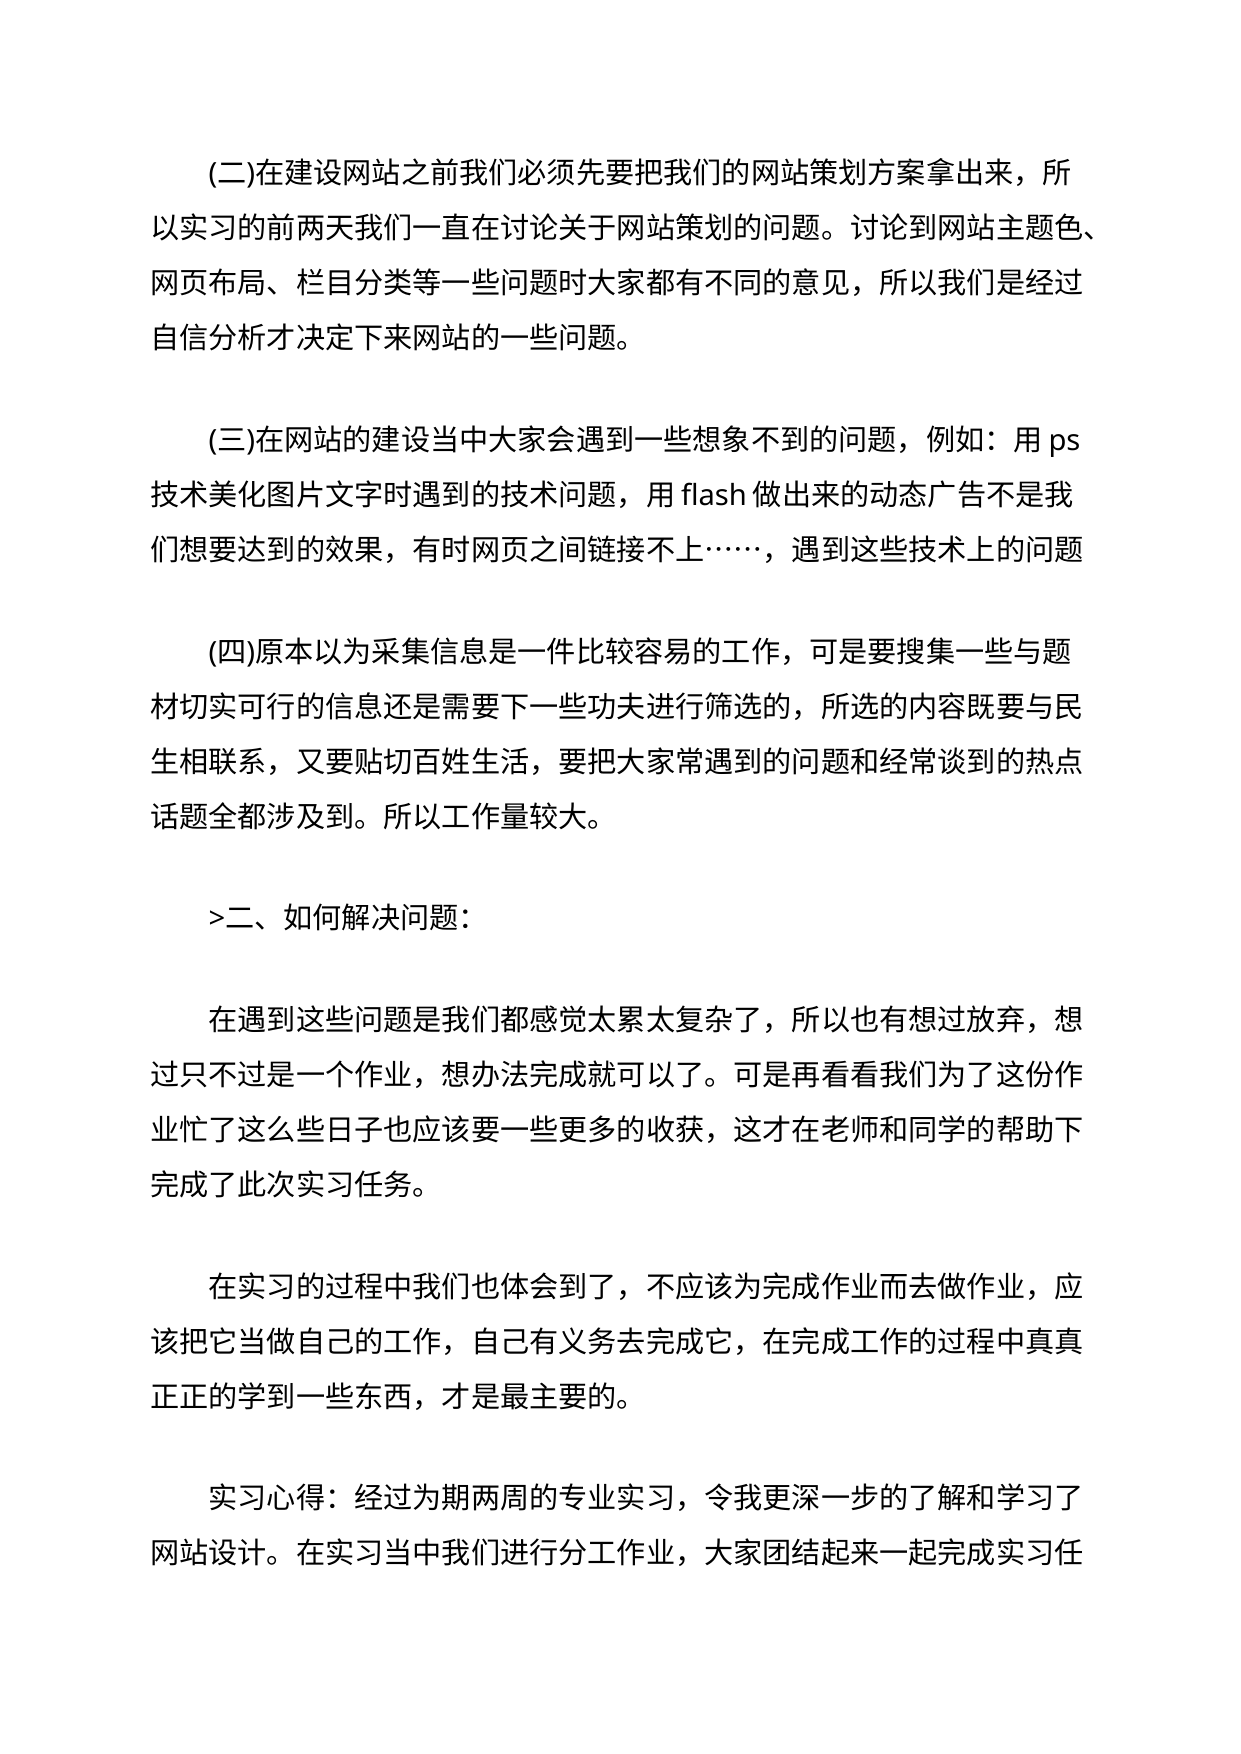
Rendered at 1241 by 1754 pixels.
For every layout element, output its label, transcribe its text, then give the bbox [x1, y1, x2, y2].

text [150, 1475, 1090, 1572]
text (三)在网站的建设当中大家会遇到一些想象不到的问题，例如：用ps技术美化图片文字时遇到的技术问题，用flash做出来的动态广告不是我们想要达到的效果，有时网页之间链接不上……，遇到这些技术上的问题 [150, 417, 1090, 569]
text 在遇到这些问题是我们都感觉太累太复杂了，所以也有想过放弃，想过只不过是一个作业，想办法完成就可以了。可是再看看我们为了这份作业忙了这么些日子也应该要一些更多的收获，这才在老师和同学的帮助下完成了此次实习任务。 [150, 997, 1090, 1204]
text >二、如何解决问题： [150, 895, 1090, 937]
text (二)在建设网站之前我们必须先要把我们的网站策划方案拿出来，所以实习的前两天我们一直在讨论关于网站策划的问题。讨论到网站主题色、网页布局、栏目分类等一些问题时大家都有不同的意见，所以我们是经过自信分析才决定下来网站的一些问题。 [150, 150, 1090, 357]
text (四)原本以为采集信息是一件比较容易的工作，可是要搜集一些与题材切实可行的信息还是需要下一些功夫进行筛选的，所选的内容既要与民生相联系，又要贴切百姓生活，要把大家常遇到的问题和经常谈到的热点话题全都涉及到。所以工作量较大。 [150, 628, 1090, 835]
text 在实习的过程中我们也体会到了，不应该为完成作业而去做作业，应该把它当做自己的工作，自己有义务去完成它，在完成工作的过程中真真正正的学到一些东西，才是最主要的。 [150, 1263, 1090, 1415]
